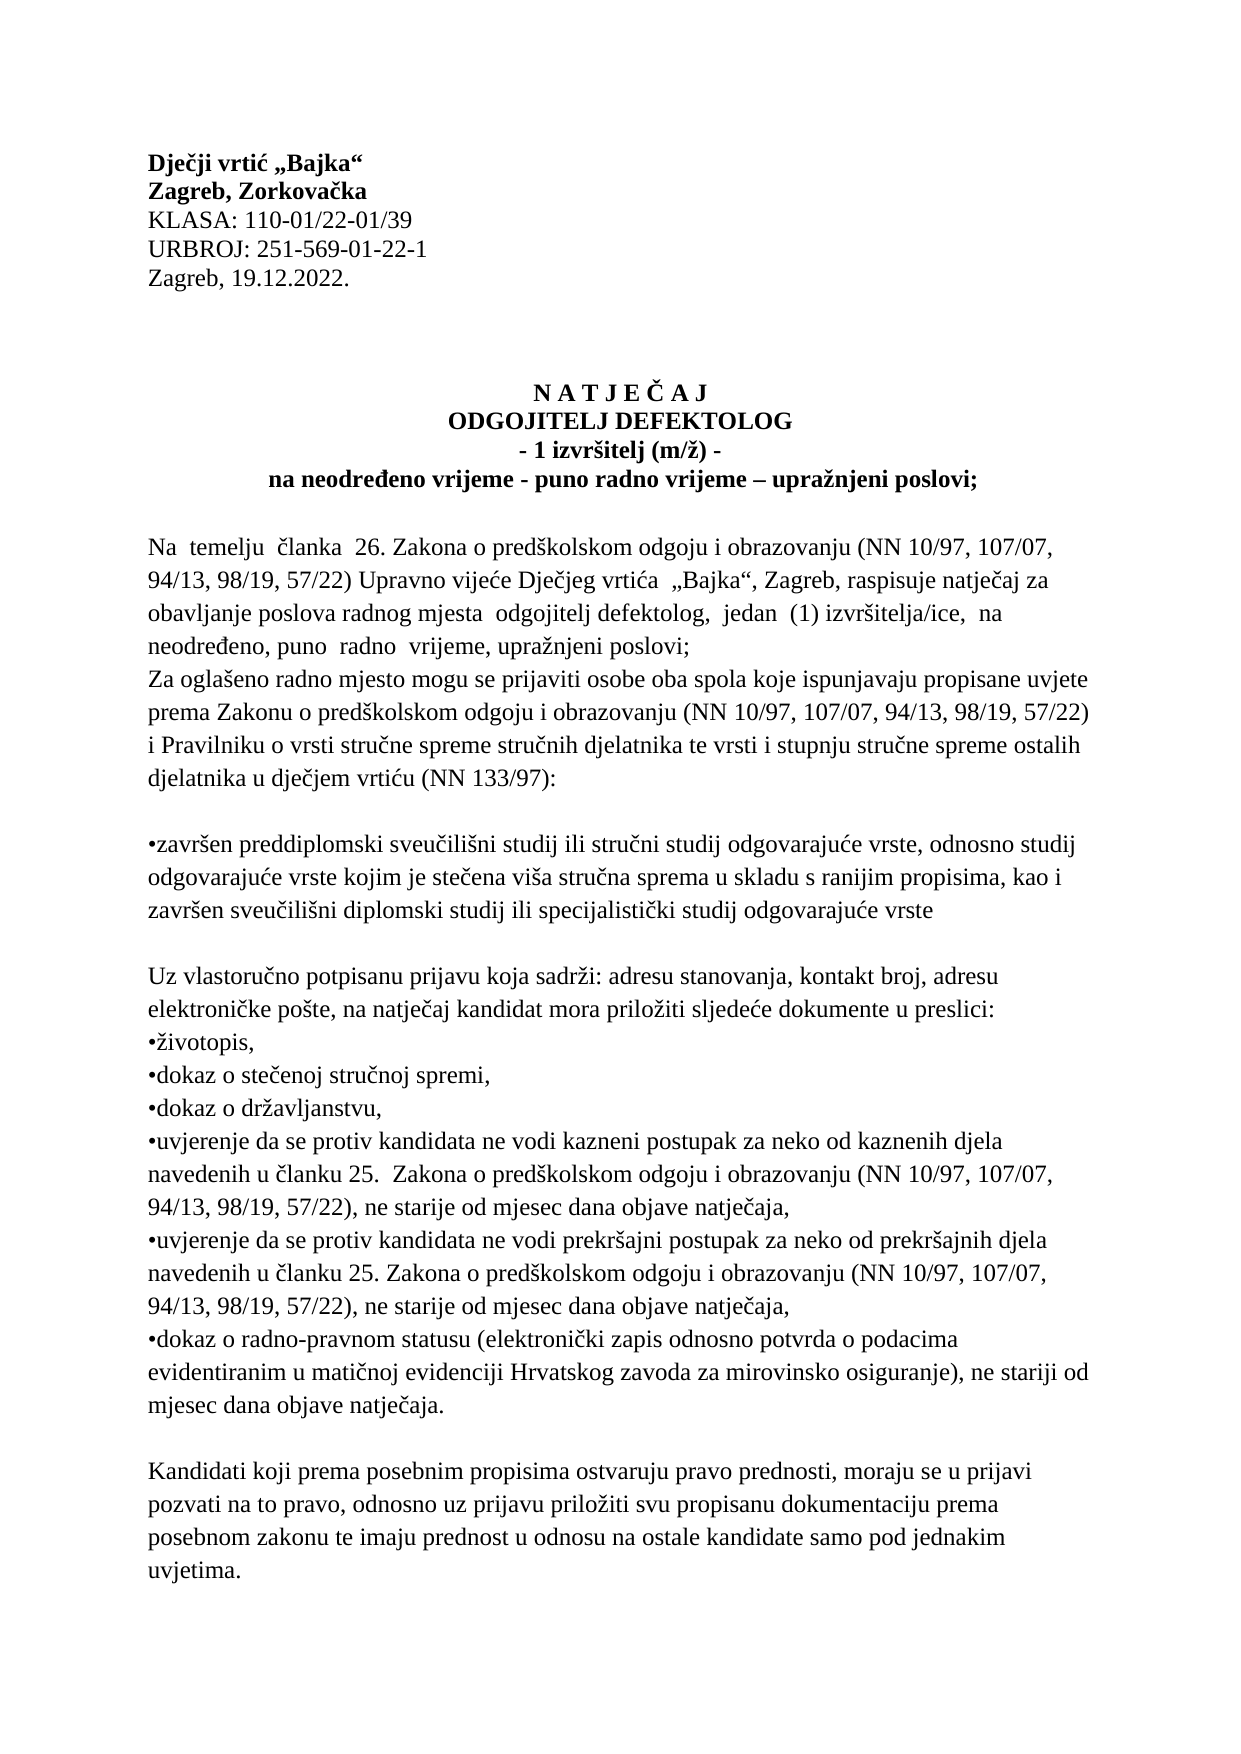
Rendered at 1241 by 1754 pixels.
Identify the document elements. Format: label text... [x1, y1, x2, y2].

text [148, 532, 1093, 1584]
text N A T J E Č A J [148, 349, 1093, 406]
text Dječji vrtić „Bajka“ [148, 148, 1093, 176]
text KLASA: 110-01/22-01/39 [148, 205, 1093, 234]
text na neodređeno vrijeme - puno radno vrijeme – upražnjeni poslovi; [148, 464, 1093, 493]
text ODGOJITELJ DEFEKTOLOG - 1 izvršitelj (m/ž) - [148, 406, 1093, 464]
text Zagreb, 19.12.2022. [148, 263, 1093, 291]
text URBROJ: 251-569-01-22-1 [148, 234, 1093, 263]
text Zagreb, Zorkovačka [148, 176, 1093, 205]
